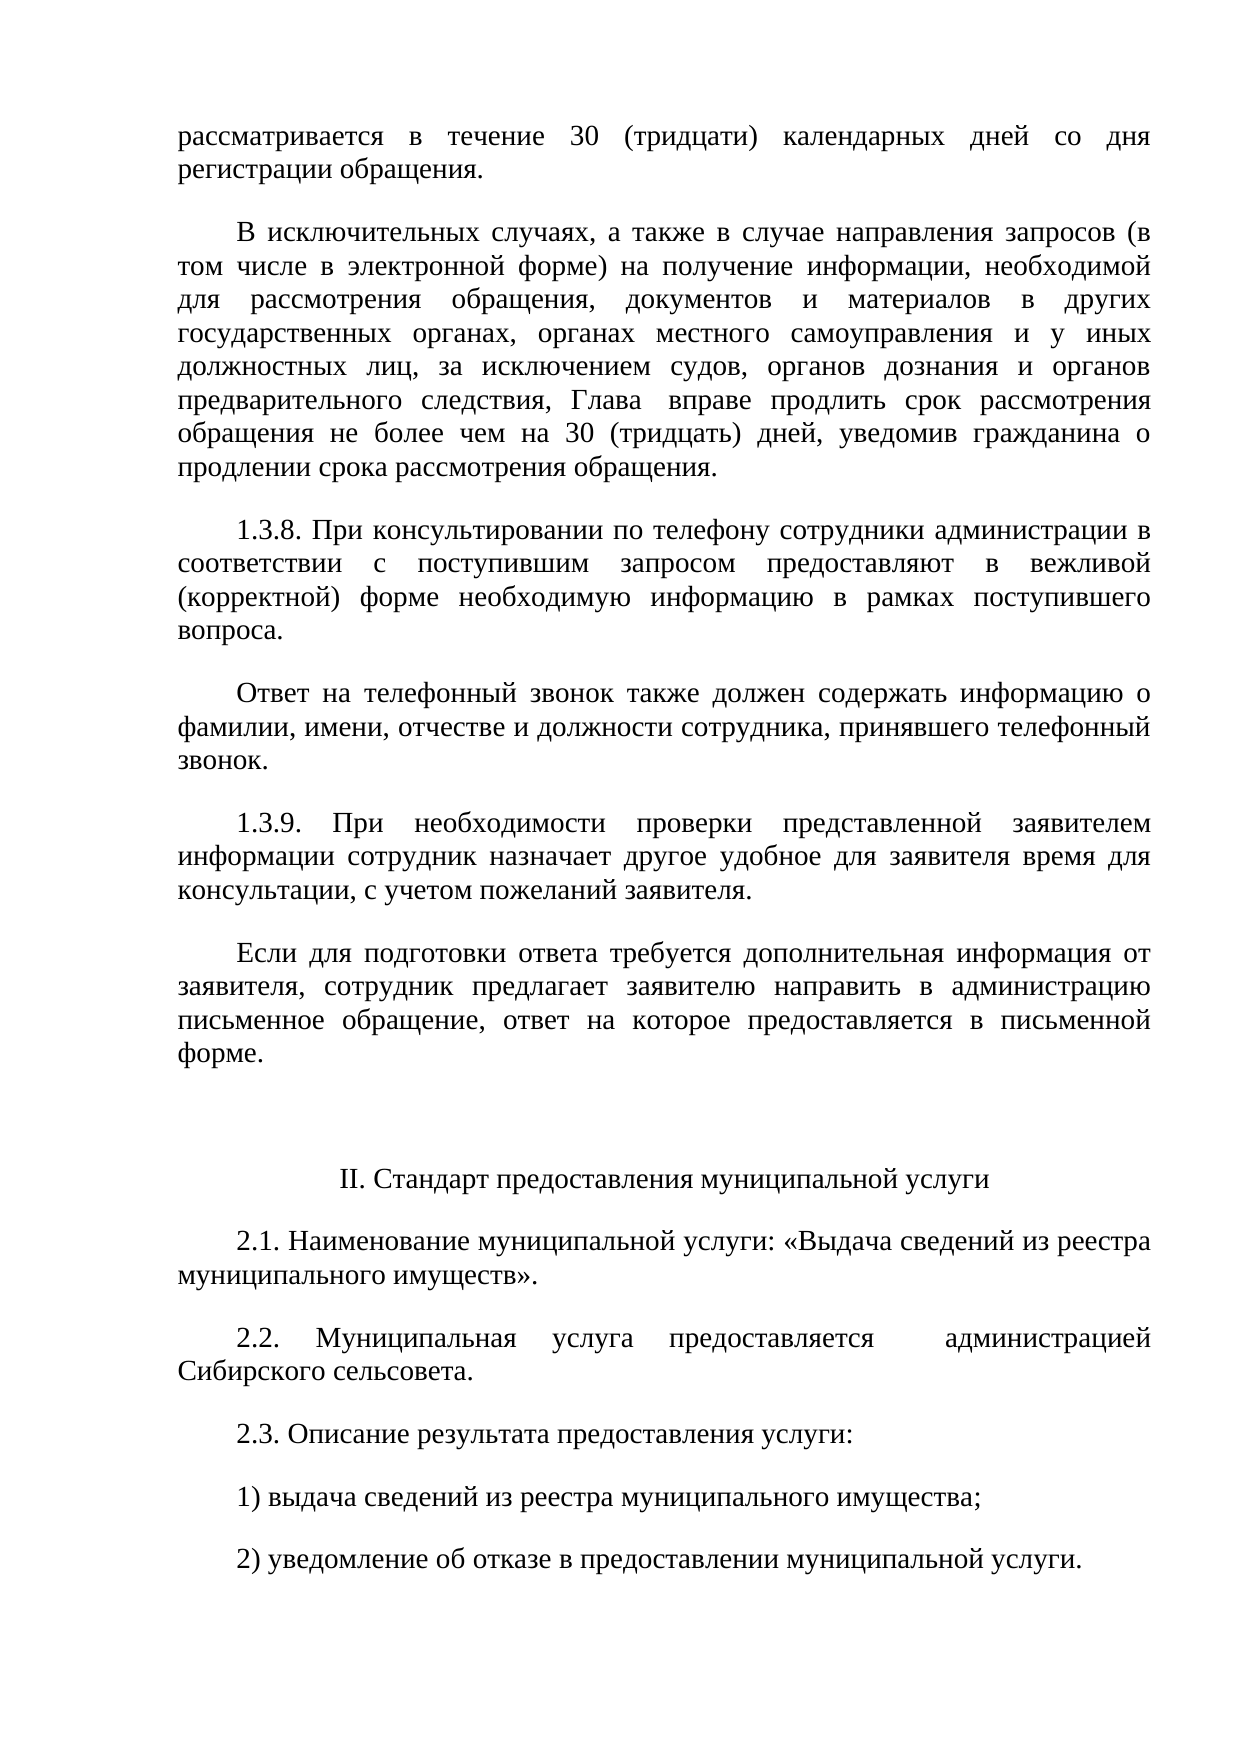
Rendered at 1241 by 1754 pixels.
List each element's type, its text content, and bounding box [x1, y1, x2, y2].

text 1.3.9. При необходимости проверки представленной заявителем информации сотрудник назначает другое удобное для заявителя время для консультации, с учетом пожеланий заявителя. [177, 805, 1152, 906]
text 2.2. Муниципальная услуга предоставляется администрацией Сибирского сельсовета. [177, 1320, 1152, 1387]
text Если для подготовки ответа требуется дополнительная информация от заявителя, сотрудник предлагает заявителю направить в администрацию письменное обращение, ответ на которое предоставляется в письменной форме. [177, 935, 1152, 1069]
text В исключительных случаях, а также в случае направления запросов (в том числе в электронной форме) на получение информации, необходимой для рассмотрения обращения, документов и материалов в других государственных органах, органах местного самоуправления и у иных должностных лиц, за исключением судов, органов дознания и органов предварительного следствия, Глава вправе продлить срок рассмотрения обращения не более чем на 30 (тридцать) дней, уведомив гражданина о продлении срока рассмотрения обращения. [177, 214, 1152, 483]
text 1) выдача сведений из реестра муниципального имущества; [177, 1479, 1152, 1512]
text 2.1. Наименование муниципальной услуги: «Выдача сведений из реестра муниципального имуществ». [177, 1223, 1152, 1291]
text 1.3.8. При консультировании по телефону сотрудники администрации в соответствии с поступившим запросом предоставляют в вежливой (корректной) форме необходимую информацию в рамках поступившего вопроса. [177, 512, 1152, 646]
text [177, 118, 1152, 185]
text Ответ на телефонный звонок также должен содержать информацию о фамилии, имени, отчестве и должности сотрудника, принявшего телефонный звонок. [177, 675, 1152, 776]
text II. Стандарт предоставления муниципальной услуги [177, 1161, 1152, 1194]
text 2) уведомление об отказе в предоставлении муниципальной услуги. [177, 1541, 1152, 1575]
text 2.3. Описание результата предоставления услуги: [177, 1416, 1152, 1449]
